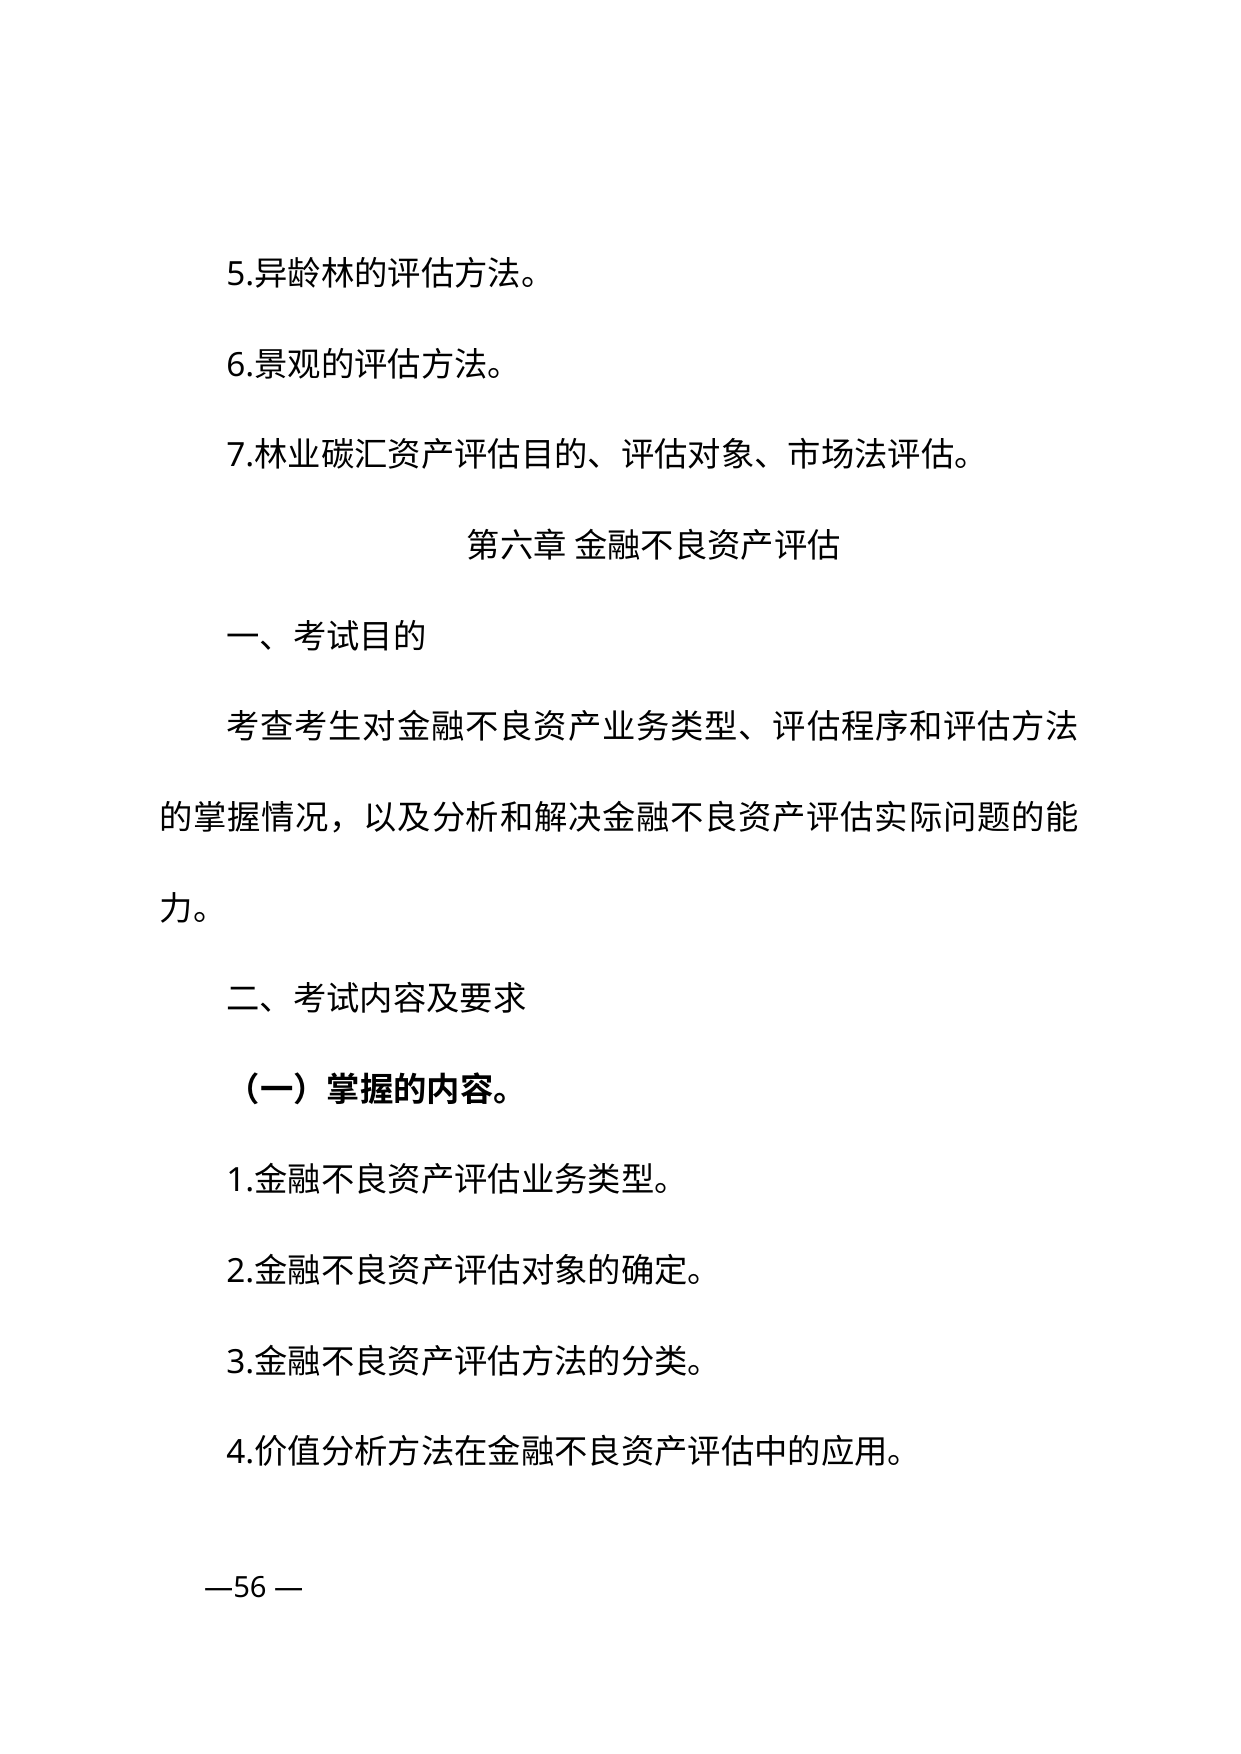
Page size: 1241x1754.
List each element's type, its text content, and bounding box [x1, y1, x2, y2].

text 1.金融不良资产评估业务类型。 [159, 1132, 1081, 1223]
text 第六章 金融不良资产评估 [159, 498, 1081, 588]
text 2.金融不良资产评估对象的确定。 [159, 1223, 1081, 1313]
text 3.金融不良资产评估方法的分类。 [159, 1313, 1081, 1404]
text 二、考试内容及要求 [159, 951, 1081, 1041]
text 一、考试目的 [159, 588, 1081, 679]
text 7.林业碳汇资产评估目的、评估对象、市场法评估。 [159, 407, 1081, 498]
text 5.异龄林的评估方法。 [159, 226, 1081, 316]
text 4.价值分析方法在金融不良资产评估中的应用。 [159, 1404, 1081, 1494]
text 考查考生对金融不良资产业务类型、评估程序和评估方法的掌握情况，以及分析和解决金融不良资产评估实际问题的能力。 [159, 679, 1081, 951]
text （一）掌握的内容。 [159, 1041, 1081, 1132]
text 6.景观的评估方法。 [159, 316, 1081, 407]
